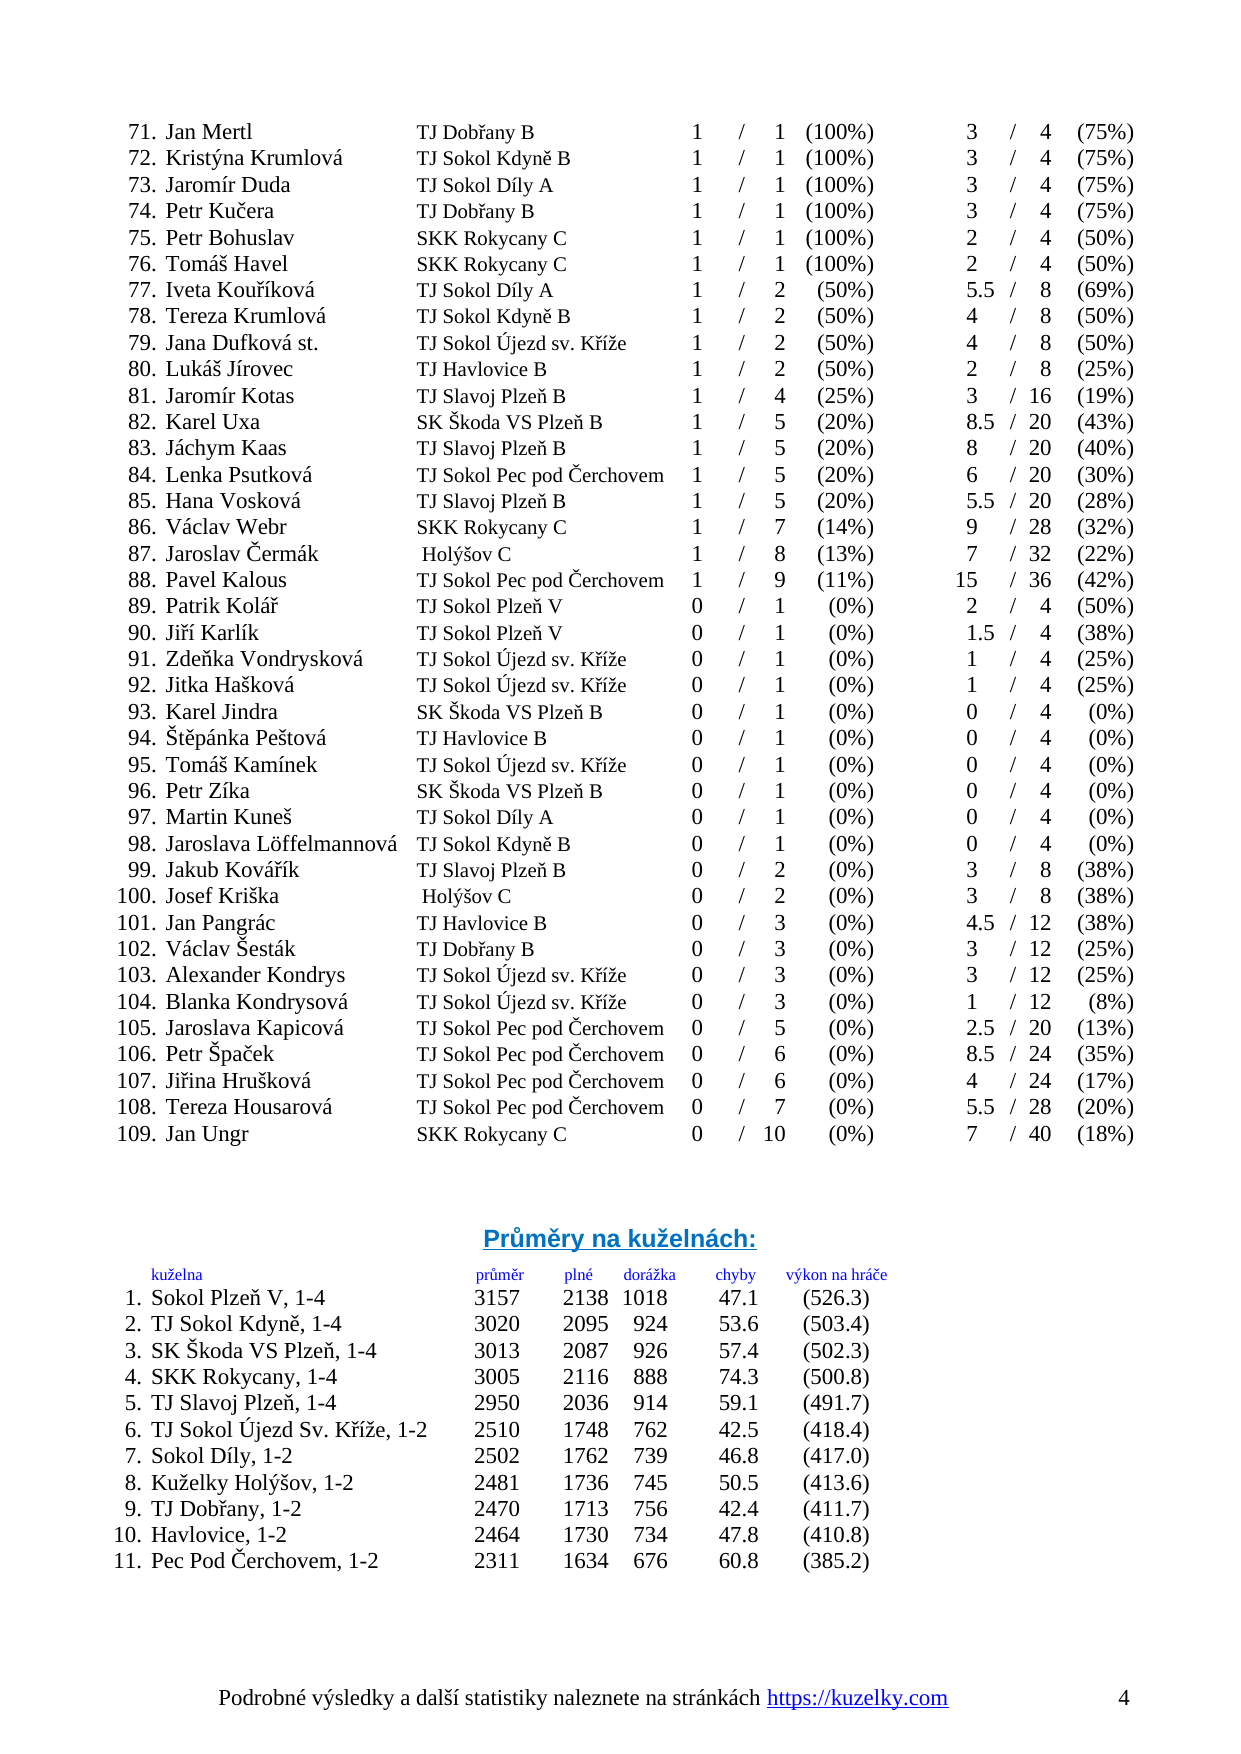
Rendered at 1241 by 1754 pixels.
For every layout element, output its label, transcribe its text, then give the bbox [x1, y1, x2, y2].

text 8. Kuželky Holýšov, 1-2 2481 1736 745 50.5 (413.6) [106, 1468, 1134, 1495]
text 89. Patrik Kolář TJ Sokol Plzeň V 0 / 1 (0%) 2 / 4 (50%) [106, 592, 1134, 619]
text 96. Petr Zíka SK Škoda VS Plzeň B 0 / 1 (0%) 0 / 4 (0%) [106, 777, 1134, 803]
text 71. Jan Mertl TJ Dobřany B 1 / 1 (100%) 3 / 4 (75%) [106, 118, 1134, 144]
text 103. Alexander Kondrys TJ Sokol Újezd sv. Kříže 0 / 3 (0%) 3 / 12 (25%) [106, 961, 1134, 988]
text 75. Petr Bohuslav SKK Rokycany C 1 / 1 (100%) 2 / 4 (50%) [106, 223, 1134, 250]
text 100. Josef Kriška Holýšov C 0 / 2 (0%) 3 / 8 (38%) [106, 882, 1134, 909]
text 94. Štěpánka Peštová TJ Havlovice B 0 / 1 (0%) 0 / 4 (0%) [106, 724, 1134, 751]
text 108. Tereza Housarová TJ Sokol Pec pod Čerchovem 0 / 7 (0%) 5.5 / 28 (20%) [106, 1093, 1134, 1119]
text 98. Jaroslava Löffelmannová TJ Sokol Kdyně B 0 / 1 (0%) 0 / 4 (0%) [106, 830, 1134, 856]
text 92. Jitka Hašková TJ Sokol Újezd sv. Kříže 0 / 1 (0%) 1 / 4 (25%) [106, 672, 1134, 698]
text 84. Lenka Psutková TJ Sokol Pec pod Čerchovem 1 / 5 (20%) 6 / 20 (30%) [106, 461, 1134, 487]
text 87. Jaroslav Čermák Holýšov C 1 / 8 (13%) 7 / 32 (22%) [106, 540, 1134, 566]
text 4. SKK Rokycany, 1-4 3005 2116 888 74.3 (500.8) [106, 1363, 1134, 1389]
text 104. Blanka Kondrysová TJ Sokol Újezd sv. Kříže 0 / 3 (0%) 1 / 12 (8%) [106, 988, 1134, 1014]
text 82. Karel Uxa SK Škoda VS Plzeň B 1 / 5 (20%) 8.5 / 20 (43%) [106, 408, 1134, 434]
text 107. Jiřina Hrušková TJ Sokol Pec pod Čerchovem 0 / 6 (0%) 4 / 24 (17%) [106, 1067, 1134, 1093]
text 86. Václav Webr SKK Rokycany C 1 / 7 (14%) 9 / 28 (32%) [106, 513, 1134, 540]
text Průměry na kuželnách: [94, 1224, 1145, 1252]
text 95. Tomáš Kamínek TJ Sokol Újezd sv. Kříže 0 / 1 (0%) 0 / 4 (0%) [106, 751, 1134, 777]
text 11. Pec Pod Čerchovem, 1-2 2311 1634 676 60.8 (385.2) [106, 1548, 1134, 1574]
text kuželna průměr plné dorážka chyby výkon na hráče [106, 1265, 1134, 1284]
text 2. TJ Sokol Kdyně, 1-4 3020 2095 924 53.6 (503.4) [106, 1310, 1134, 1337]
text 74. Petr Kučera TJ Dobřany B 1 / 1 (100%) 3 / 4 (75%) [106, 197, 1134, 223]
text 80. Lukáš Jírovec TJ Havlovice B 1 / 2 (50%) 2 / 8 (25%) [106, 355, 1134, 382]
text 101. Jan Pangrác TJ Havlovice B 0 / 3 (0%) 4.5 / 12 (38%) [106, 909, 1134, 935]
text 76. Tomáš Havel SKK Rokycany C 1 / 1 (100%) 2 / 4 (50%) [106, 250, 1134, 276]
text 5. TJ Slavoj Plzeň, 1-4 2950 2036 914 59.1 (491.7) [106, 1389, 1134, 1416]
text 3. SK Škoda VS Plzeň, 1-4 3013 2087 926 57.4 (502.3) [106, 1337, 1134, 1363]
text 6. TJ Sokol Újezd Sv. Kříže, 1-2 2510 1748 762 42.5 (418.4) [106, 1416, 1134, 1442]
text 72. Kristýna Krumlová TJ Sokol Kdyně B 1 / 1 (100%) 3 / 4 (75%) [106, 144, 1134, 171]
text 91. Zdeňka Vondrysková TJ Sokol Újezd sv. Kříže 0 / 1 (0%) 1 / 4 (25%) [106, 645, 1134, 672]
text 85. Hana Vosková TJ Slavoj Plzeň B 1 / 5 (20%) 5.5 / 20 (28%) [106, 487, 1134, 513]
text 102. Václav Šesták TJ Dobřany B 0 / 3 (0%) 3 / 12 (25%) [106, 935, 1134, 961]
text 1. Sokol Plzeň V, 1-4 3157 2138 1018 47.1 (526.3) [106, 1284, 1134, 1310]
text 81. Jaromír Kotas TJ Slavoj Plzeň B 1 / 4 (25%) 3 / 16 (19%) [106, 382, 1134, 408]
text 73. Jaromír Duda TJ Sokol Díly A 1 / 1 (100%) 3 / 4 (75%) [106, 171, 1134, 197]
text 88. Pavel Kalous TJ Sokol Pec pod Čerchovem 1 / 9 (11%) 15 / 36 (42%) [106, 566, 1134, 592]
text 79. Jana Dufková st. TJ Sokol Újezd sv. Kříže 1 / 2 (50%) 4 / 8 (50%) [106, 329, 1134, 355]
text 109. Jan Ungr SKK Rokycany C 0 / 10 (0%) 7 / 40 (18%) [106, 1119, 1134, 1146]
text 97. Martin Kuneš TJ Sokol Díly A 0 / 1 (0%) 0 / 4 (0%) [106, 803, 1134, 830]
text 77. Iveta Kouříková TJ Sokol Díly A 1 / 2 (50%) 5.5 / 8 (69%) [106, 276, 1134, 303]
text 90. Jiří Karlík TJ Sokol Plzeň V 0 / 1 (0%) 1.5 / 4 (38%) [106, 619, 1134, 645]
text 78. Tereza Krumlová TJ Sokol Kdyně B 1 / 2 (50%) 4 / 8 (50%) [106, 303, 1134, 329]
text 83. Jáchym Kaas TJ Slavoj Plzeň B 1 / 5 (20%) 8 / 20 (40%) [106, 434, 1134, 461]
text 10. Havlovice, 1-2 2464 1730 734 47.8 (410.8) [106, 1521, 1134, 1548]
text 105. Jaroslava Kapicová TJ Sokol Pec pod Čerchovem 0 / 5 (0%) 2.5 / 20 (13%) [106, 1014, 1134, 1041]
text 9. TJ Dobřany, 1-2 2470 1713 756 42.4 (411.7) [106, 1495, 1134, 1521]
text 93. Karel Jindra SK Škoda VS Plzeň B 0 / 1 (0%) 0 / 4 (0%) [106, 698, 1134, 724]
text 99. Jakub Kovářík TJ Slavoj Plzeň B 0 / 2 (0%) 3 / 8 (38%) [106, 856, 1134, 882]
text 106. Petr Špaček TJ Sokol Pec pod Čerchovem 0 / 6 (0%) 8.5 / 24 (35%) [106, 1041, 1134, 1067]
text 7. Sokol Díly, 1-2 2502 1762 739 46.8 (417.0) [106, 1442, 1134, 1468]
